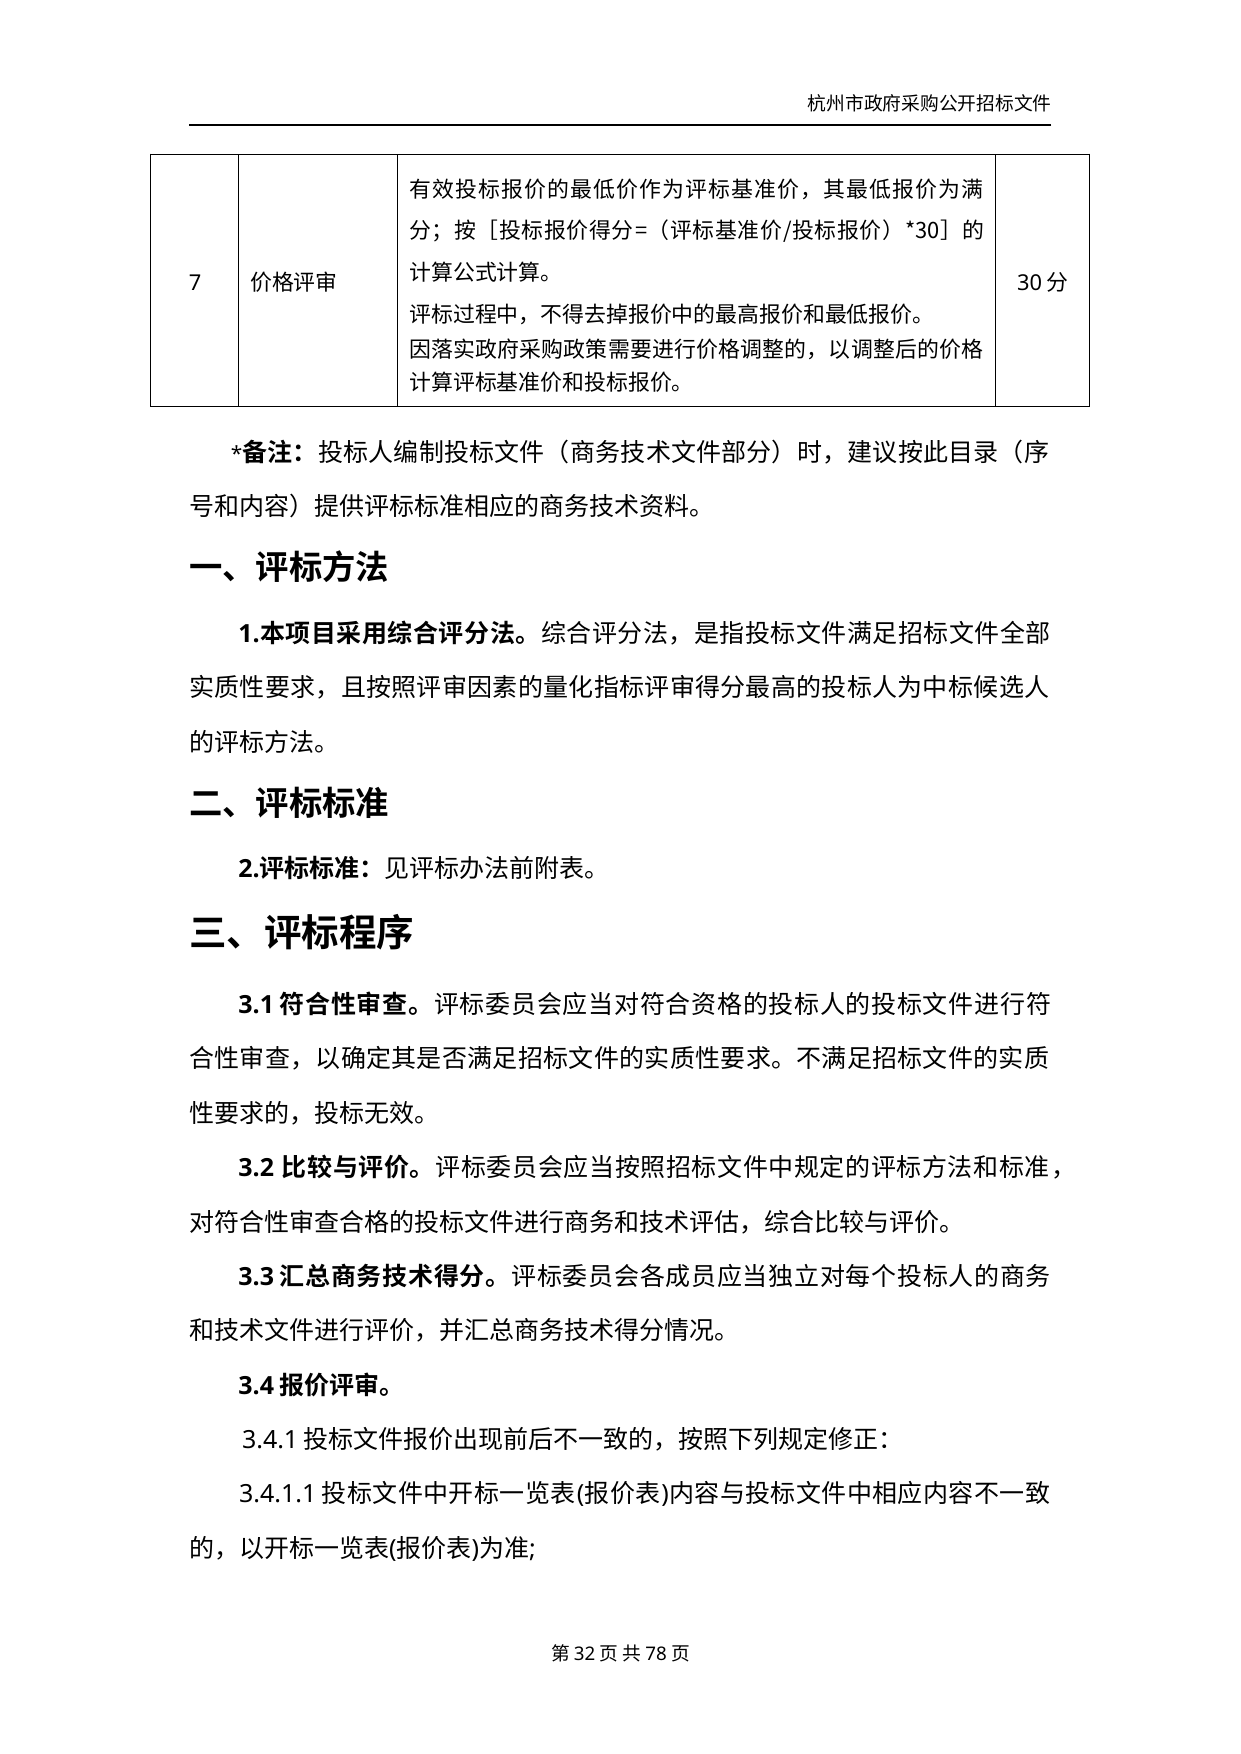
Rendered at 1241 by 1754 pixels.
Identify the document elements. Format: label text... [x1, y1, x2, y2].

text 一、评标方法 [189, 541, 1051, 589]
text 二、评标标准 [189, 777, 1051, 825]
table_cell 7 [151, 155, 238, 406]
text 3.2 比较与评价。评标委员会应当按照招标文件中规定的评标方法和标准，对符合性审查合格的投标文件进行商务和技术评估，综合比较与评价。 [189, 1148, 1051, 1238]
text *备注：投标人编制投标文件（商务技术文件部分）时，建议按此目录（序号和内容）提供评标标准相应的商务技术资料。 [189, 432, 1051, 523]
text 2.评标标准：见评标办法前附表。 [189, 849, 1051, 885]
text 3.3汇总商务技术得分。评标委员会各成员应当独立对每个投标人的商务和技术文件进行评价，并汇总商务技术得分情况。 [189, 1256, 1051, 1347]
text 1.本项目采用综合评分法。综合评分法，是指投标文件满足招标文件全部实质性要求，且按照评审因素的量化指标评审得分最高的投标人为中标候选人的评标方法。 [189, 613, 1051, 758]
table_cell 价格评审 [239, 155, 397, 406]
text 3.4.1.1投标文件中开标一览表(报价表)内容与投标文件中相应内容不一致的，以开标一览表(报价表)为准; [189, 1474, 1051, 1564]
text 3.4.1投标文件报价出现前后不一致的，按照下列规定修正： [189, 1419, 1051, 1456]
text 三、评标程序 [189, 903, 1051, 957]
text 3.1符合性审查。评标委员会应当对符合资格的投标人的投标文件进行符合性审查，以确定其是否满足招标文件的实质性要求。不满足招标文件的实质性要求的，投标无效。 [189, 984, 1051, 1129]
text 3.4报价评审。 [189, 1365, 1051, 1401]
table_cell 30分 [996, 155, 1089, 406]
table_cell 有效投标报价的最低价作为评标基准价，其最低报价为满分；按［投标报价得分=（评标基准价/投标报价）*30］的计算公式计算。 评标过程中，不得去掉报价中的最高报价和最低报价。 因落实政府采购政策需要进行价格调整的，以调整后的价格计算评标基准价和投标报价。 [398, 155, 995, 406]
